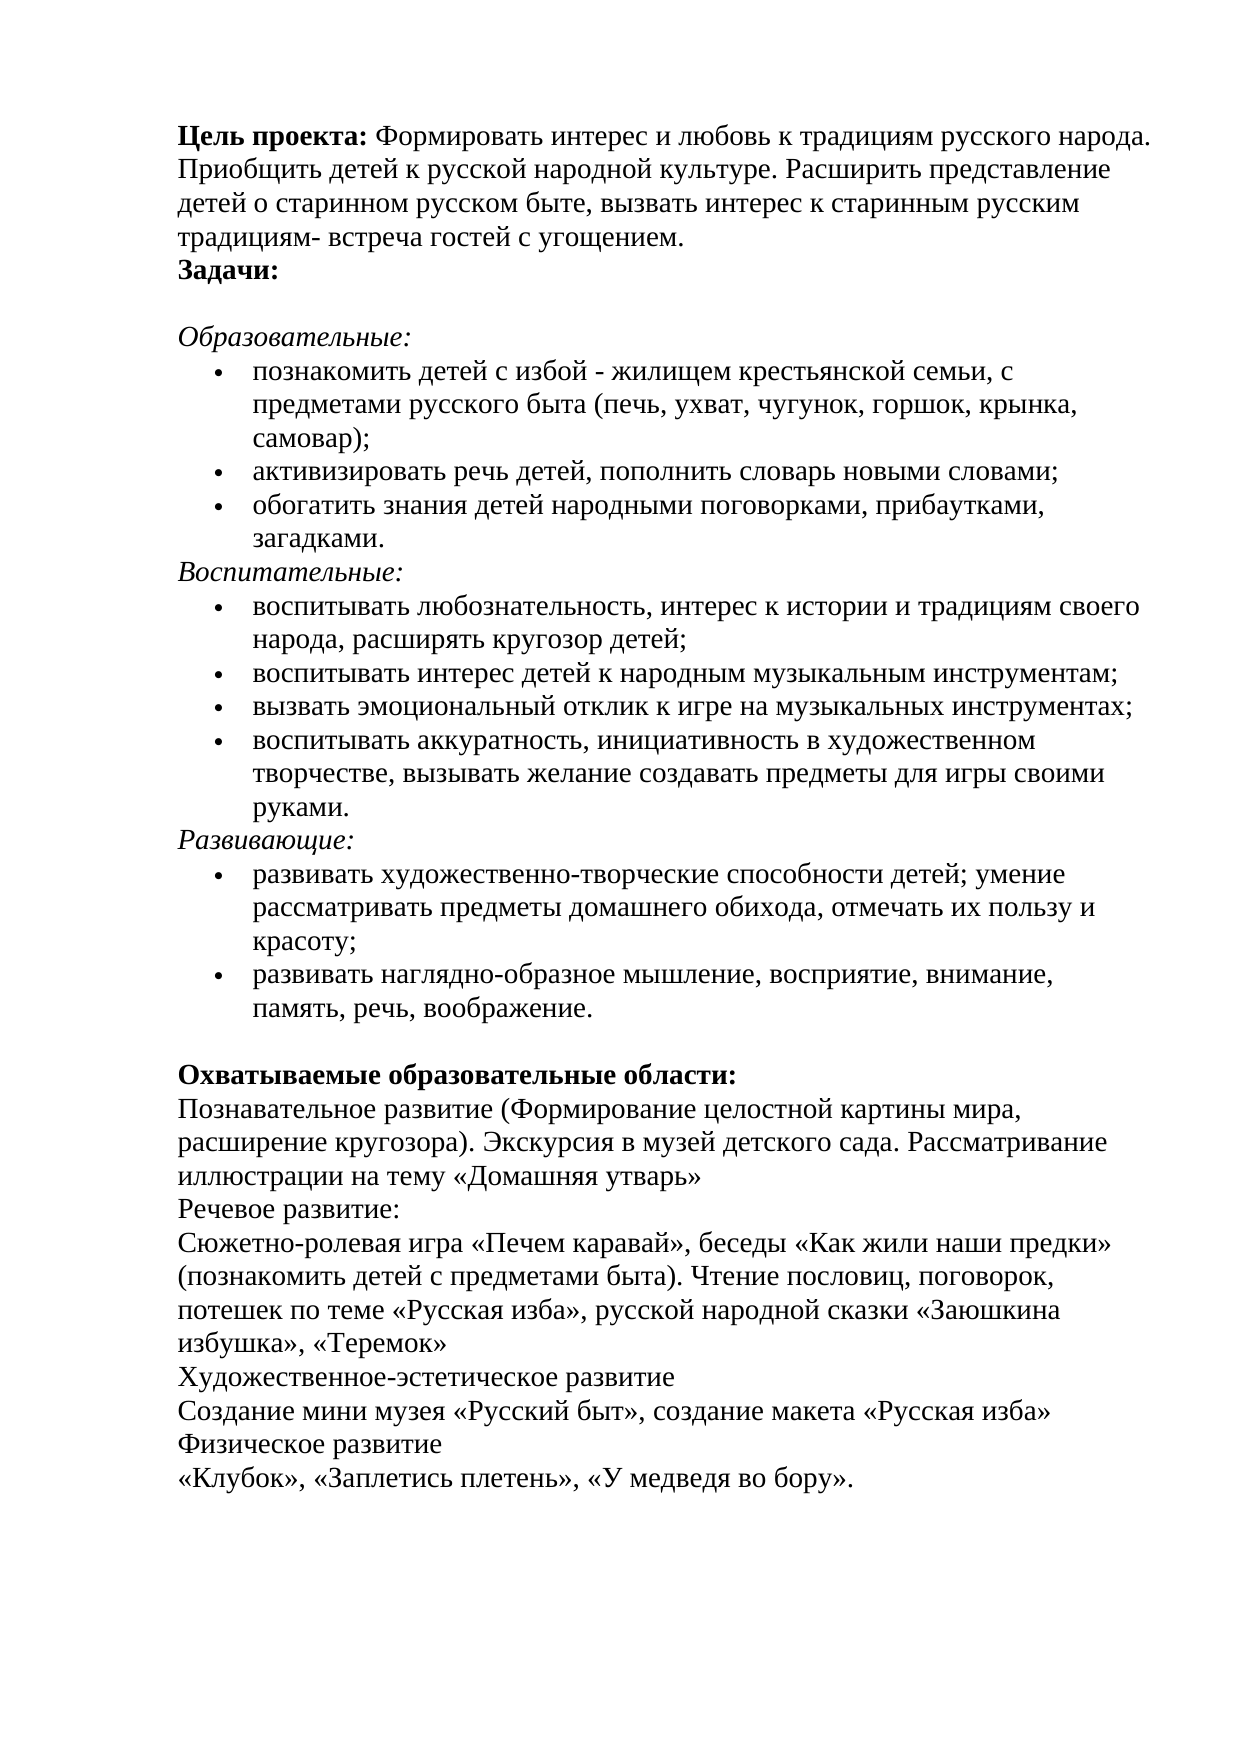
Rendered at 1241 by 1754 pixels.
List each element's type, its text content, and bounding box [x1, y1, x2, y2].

text Создание мини музея «Русский быт», создание макета «Русская изба» [177, 1393, 1152, 1426]
list активизировать речь детей, пополнить словарь новыми словами; [215, 453, 1152, 487]
text «Клубок», «Заплетись плетень», «У медведя во бору». [177, 1460, 1152, 1493]
list вызвать эмоциональный отклик к игре на музыкальных инструментах; [215, 688, 1152, 722]
text Охватываемые образовательные области: [177, 1057, 1152, 1091]
text Воспитательные: [177, 554, 1152, 588]
list развивать художественно-творческие способности детей; умение рассматривать предметы домашнего обихода, отмечать их пользу и красоту; [215, 856, 1152, 957]
text Художественное-эстетическое развитие [177, 1359, 1152, 1393]
list познакомить детей с избой - жилищем крестьянской семьи, с предметами русского быта (печь, ухват, чугунок, горшок, крынка, самовар); [215, 353, 1152, 453]
text Цель проекта: Формировать интерес и любовь к традициям русского народа. Приобщить детей к русской народной культуре. Расширить представление детей о старинном русском быте, вызвать интерес к старинным русским традициям- встреча гостей с угощением. [177, 118, 1152, 252]
list обогатить знания детей народными поговорками, прибаутками, загадками. [215, 487, 1152, 554]
text Сюжетно-ролевая игра «Печем каравай», беседы «Как жили наши предки» (познакомить детей с предметами быта). Чтение пословиц, поговорок, потешек по теме «Русская изба», русской народной сказки «Заюшкина избушка», «Теремок» [177, 1225, 1152, 1359]
text Образовательные: [177, 319, 1152, 353]
list развивать наглядно-образное мышление, восприятие, внимание, память, речь, воображение. [215, 957, 1152, 1024]
list воспитывать интерес детей к народным музыкальным инструментам; [215, 655, 1152, 688]
list воспитывать аккуратность, инициативность в художественном творчестве, вызывать желание создавать предметы для игры своими руками. [215, 722, 1152, 822]
text Познавательное развитие (Формирование целостной картины мира, расширение кругозора). Экскурсия в музей детского сада. Рассматривание иллюстрации на тему «Домашняя утварь» [177, 1091, 1152, 1191]
text Физическое развитие [177, 1426, 1152, 1460]
text Задачи: [177, 252, 1152, 286]
list воспитывать любознательность, интерес к истории и традициям своего народа, расширять кругозор детей; [215, 588, 1152, 655]
text Развивающие: [177, 822, 1152, 856]
text Речевое развитие: [177, 1191, 1152, 1225]
